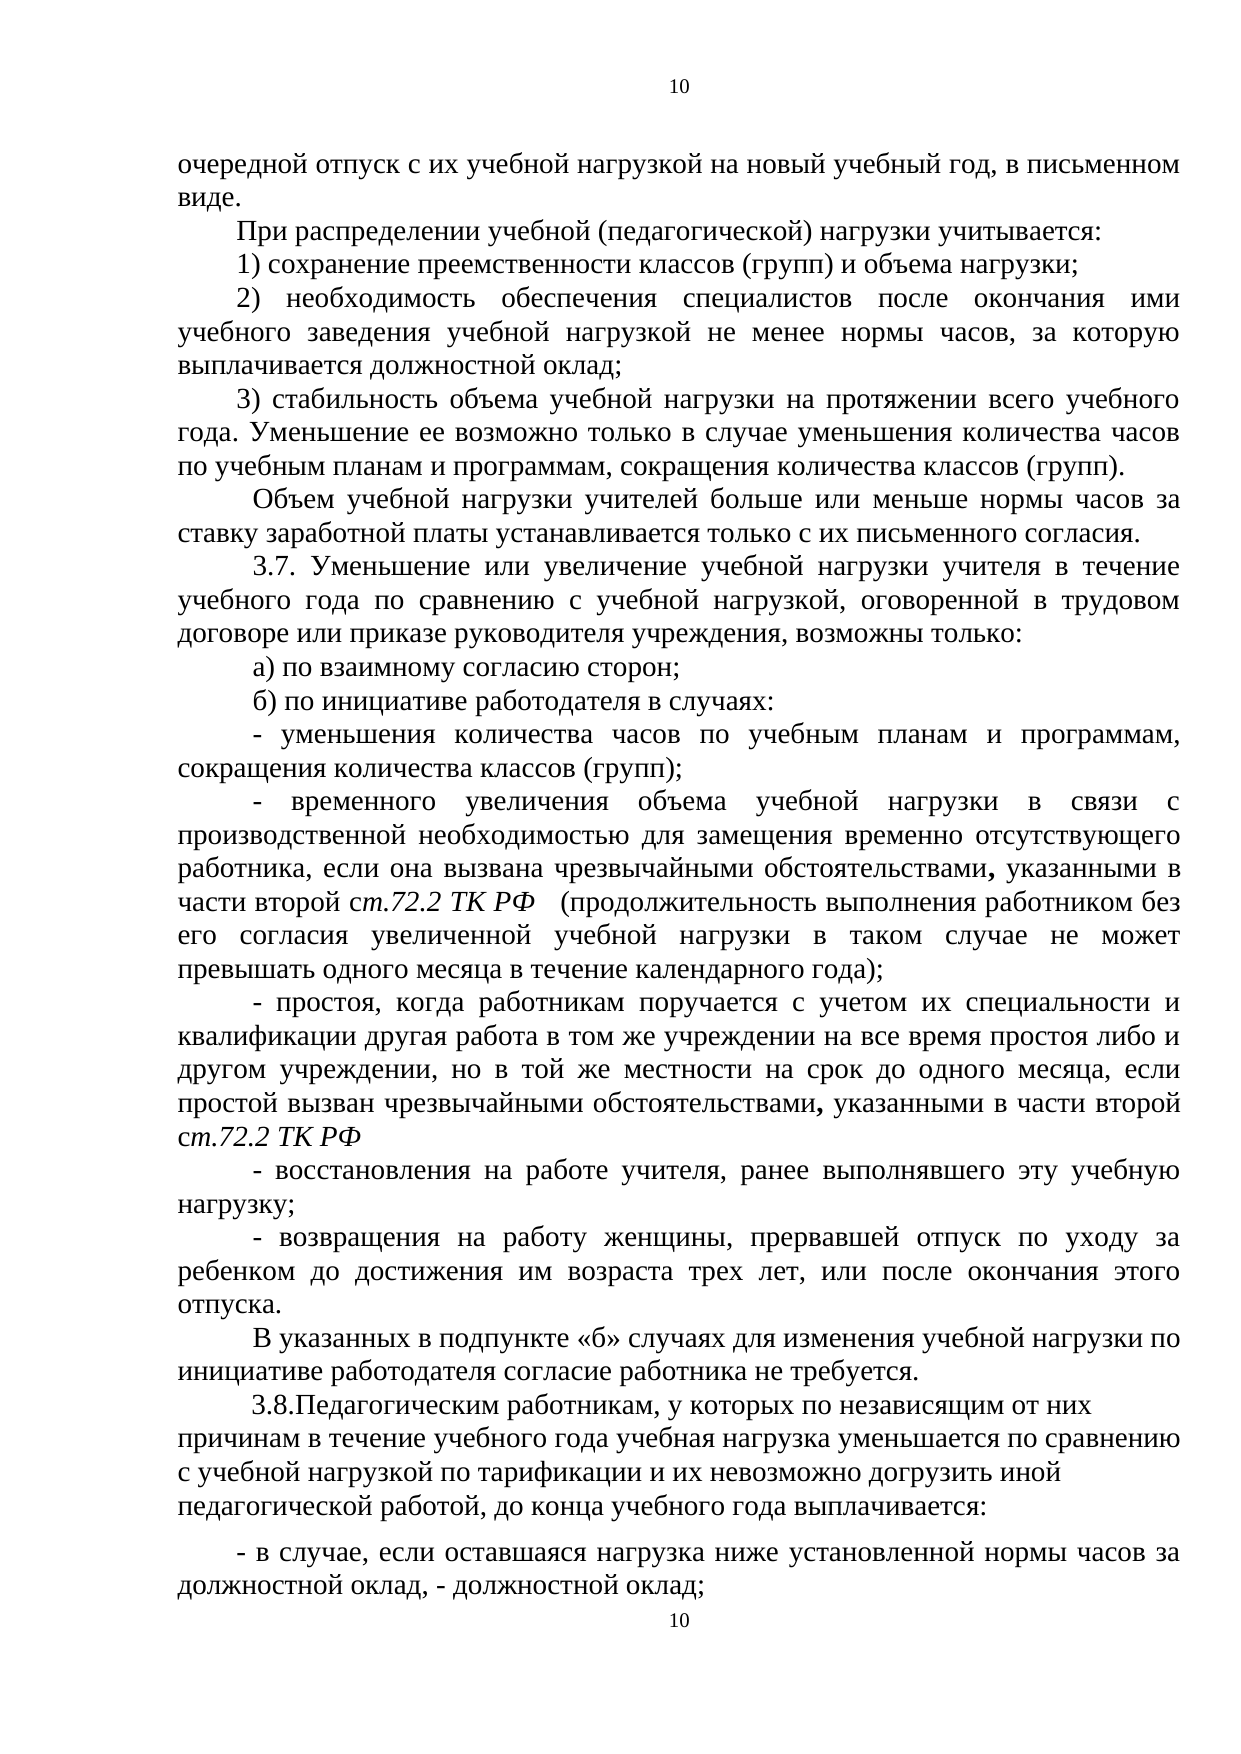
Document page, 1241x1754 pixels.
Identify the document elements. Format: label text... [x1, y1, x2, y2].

text - простоя, когда работникам поручается с учетом их специальности и квалификации другая работа в том же учреждении на все время простоя либо и другом учреждении, но в той же местности на срок до одного месяца, если простой вызван чрезвычайными обстоятельствами, указанными в части второй ст.72.2 ТК РФ [177, 984, 1181, 1152]
text 3) стабильность объема учебной нагрузки на протяжении всего учебного года. Уменьшение ее возможно только в случае уменьшения количества часов по учебным планам и программам, сокращения количества классов (групп). [177, 381, 1181, 481]
text 3.8.Педагогическим работникам, у которых по независящим от них причинам в течение учебного года учебная нагрузка уменьшается по сравнению с учебной нагрузкой по тарификации и их невозможно догрузить иной педагогической работой, до конца учебного года выплачивается: [177, 1387, 1181, 1521]
text б) по инициативе работодателя в случаях: [177, 683, 1181, 716]
text - восстановления на работе учителя, ранее выполнявшего эту учебную нагрузку; [177, 1152, 1181, 1219]
text Объем учебной нагрузки учителей больше или меньше нормы часов за ставку заработной платы устанавливается только с их письменного согласия. [177, 481, 1181, 548]
text 3.7. Уменьшение или увеличение учебной нагрузки учителя в течение учебного года по сравнению с учебной нагрузкой, оговоренной в трудовом договоре или приказе руководителя учреждения, возможны только: [177, 548, 1181, 649]
text При распределении учебной (педагогической) нагрузки учитывается: [177, 213, 1181, 247]
text - в случае, если оставшаяся нагрузка ниже установленной нормы часов за должностной оклад, - должностной оклад; [177, 1534, 1181, 1601]
text 2) необходимость обеспечения специалистов после окончания ими учебного заведения учебной нагрузкой не менее нормы часов, за которую выплачивается должностной оклад; [177, 280, 1181, 381]
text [177, 146, 1181, 213]
text - возвращения на работу женщины, прервавшей отпуск по уходу за ребенком до достижения им возраста трех лет, или после окончания этого отпуска. [177, 1219, 1181, 1320]
text - уменьшения количества часов по учебным планам и программам, сокращения количества классов (групп); [177, 716, 1181, 783]
text 1) сохранение преемственности классов (групп) и объема нагрузки; [177, 247, 1181, 280]
text В указанных в подпункте «б» случаях для изменения учебной нагрузки по инициативе работодателя согласие работника не требуется. [177, 1320, 1181, 1387]
text а) по взаимному согласию сторон; [177, 649, 1181, 683]
text - временного увеличения объема учебной нагрузки в связи с производственной необходимостью для замещения временно отсутствующего работника, если она вызвана чрезвычайными обстоятельствами, указанными в части второй ст.72.2 ТК РФ (продолжительность выполнения работником без его согласия увеличенной учебной нагрузки в таком случае не может превышать одного месяца в течение календарного года); [177, 783, 1181, 984]
